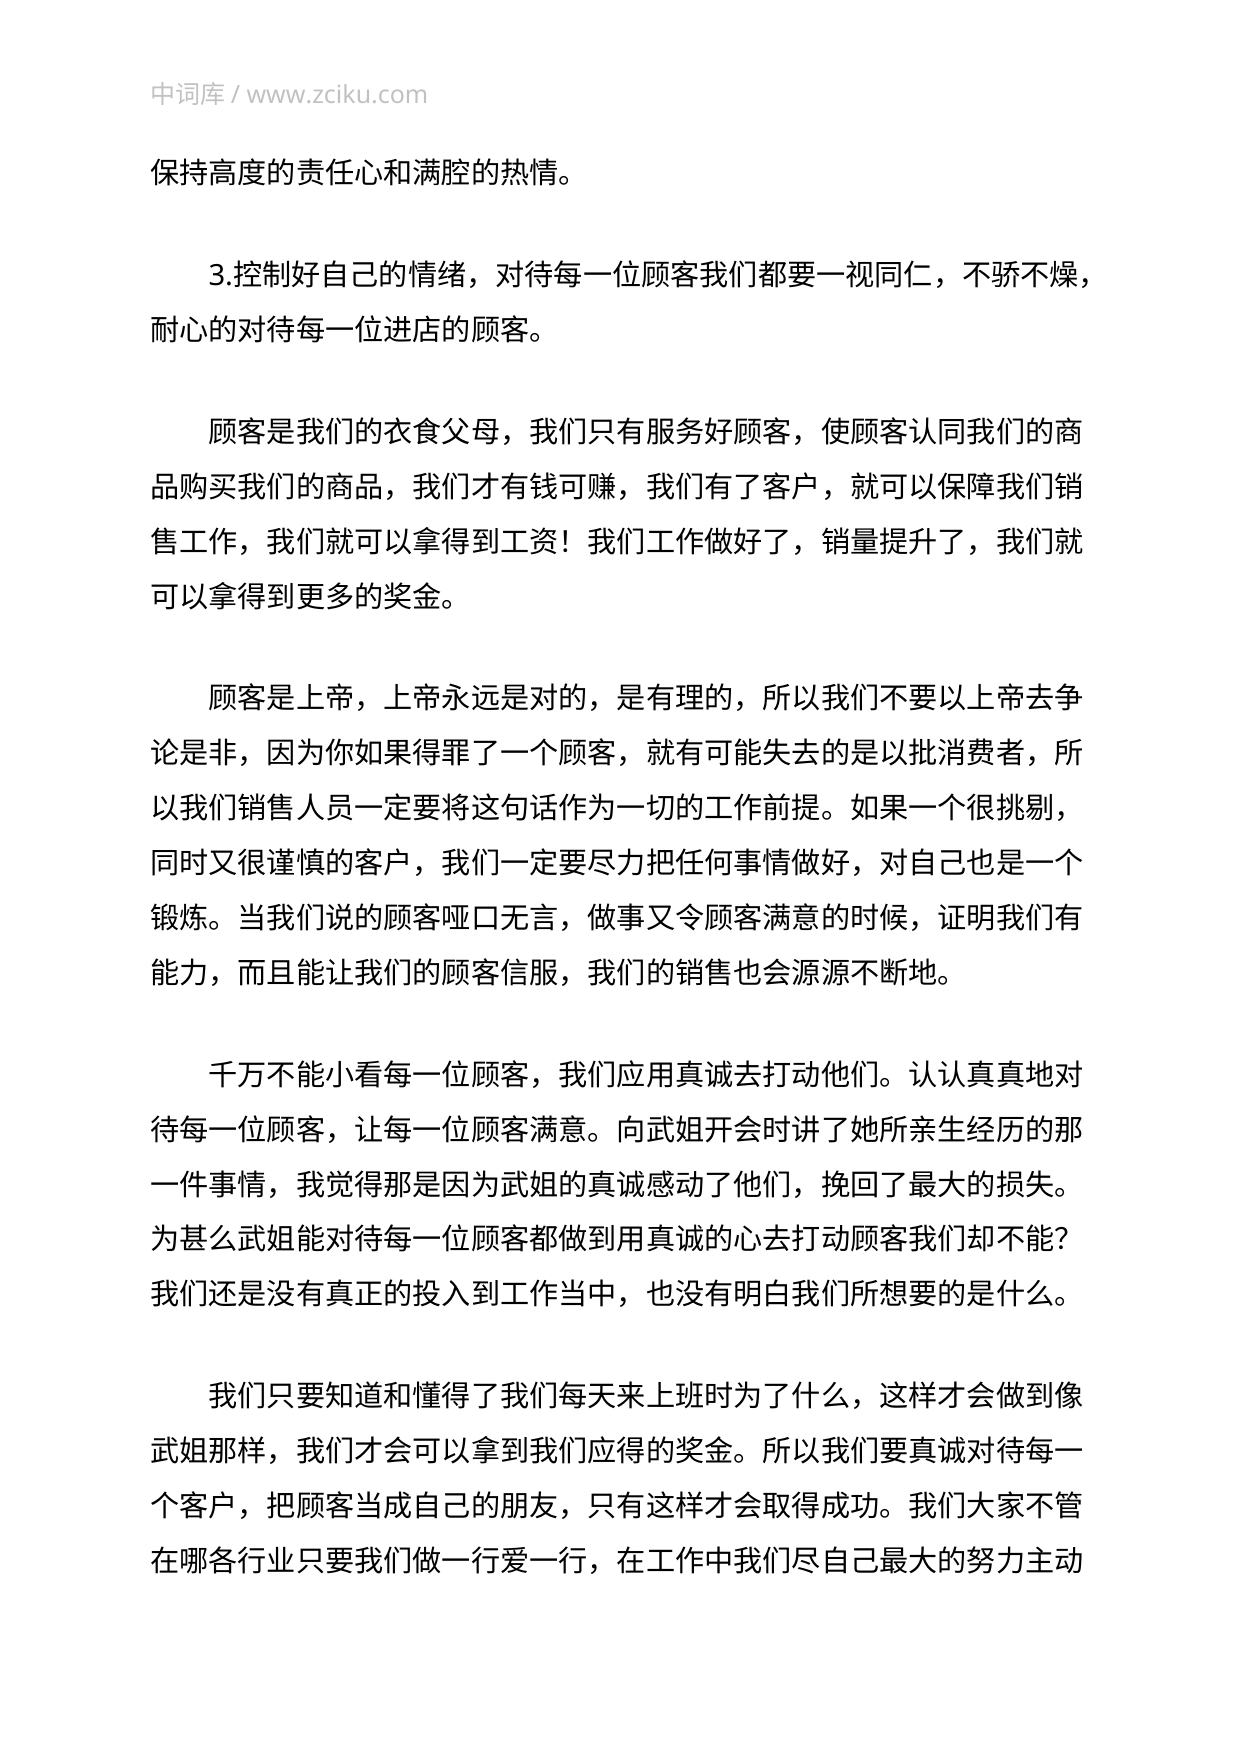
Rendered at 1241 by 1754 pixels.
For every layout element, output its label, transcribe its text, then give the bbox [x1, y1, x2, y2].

text 顾客是我们的衣食父母，我们只有服务好顾客，使顾客认同我们的商品购买我们的商品，我们才有钱可赚，我们有了客户，就可以保障我们销售工作，我们就可以拿得到工资！我们工作做好了，销量提升了，我们就可以拿得到更多的奖金。 [150, 408, 1090, 616]
text 千万不能小看每一位顾客，我们应用真诚去打动他们。认认真真地对待每一位顾客，让每一位顾客满意。向武姐开会时讲了她所亲生经历的那一件事情，我觉得那是因为武姐的真诚感动了他们，挽回了最大的损失。为甚么武姐能对待每一位顾客都做到用真诚的心去打动顾客我们却不能？我们还是没有真正的投入到工作当中，也没有明白我们所想要的是什么。 [150, 1051, 1090, 1313]
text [150, 150, 1090, 192]
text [150, 1373, 1090, 1579]
text 顾客是上帝，上帝永远是对的，是有理的，所以我们不要以上帝去争论是非，因为你如果得罪了一个顾客，就有可能失去的是以批消费者，所以我们销售人员一定要将这句话作为一切的工作前提。如果一个很挑剔，同时又很谨慎的客户，我们一定要尽力把任何事情做好，对自己也是一个锻炼。当我们说的顾客哑口无言，做事又令顾客满意的时候，证明我们有能力，而且能让我们的顾客信服，我们的销售也会源源不断地。 [150, 675, 1090, 992]
text 3.控制好自己的情绪，对待每一位顾客我们都要一视同仁，不骄不燥，耐心的对待每一位进店的顾客。 [150, 252, 1090, 349]
